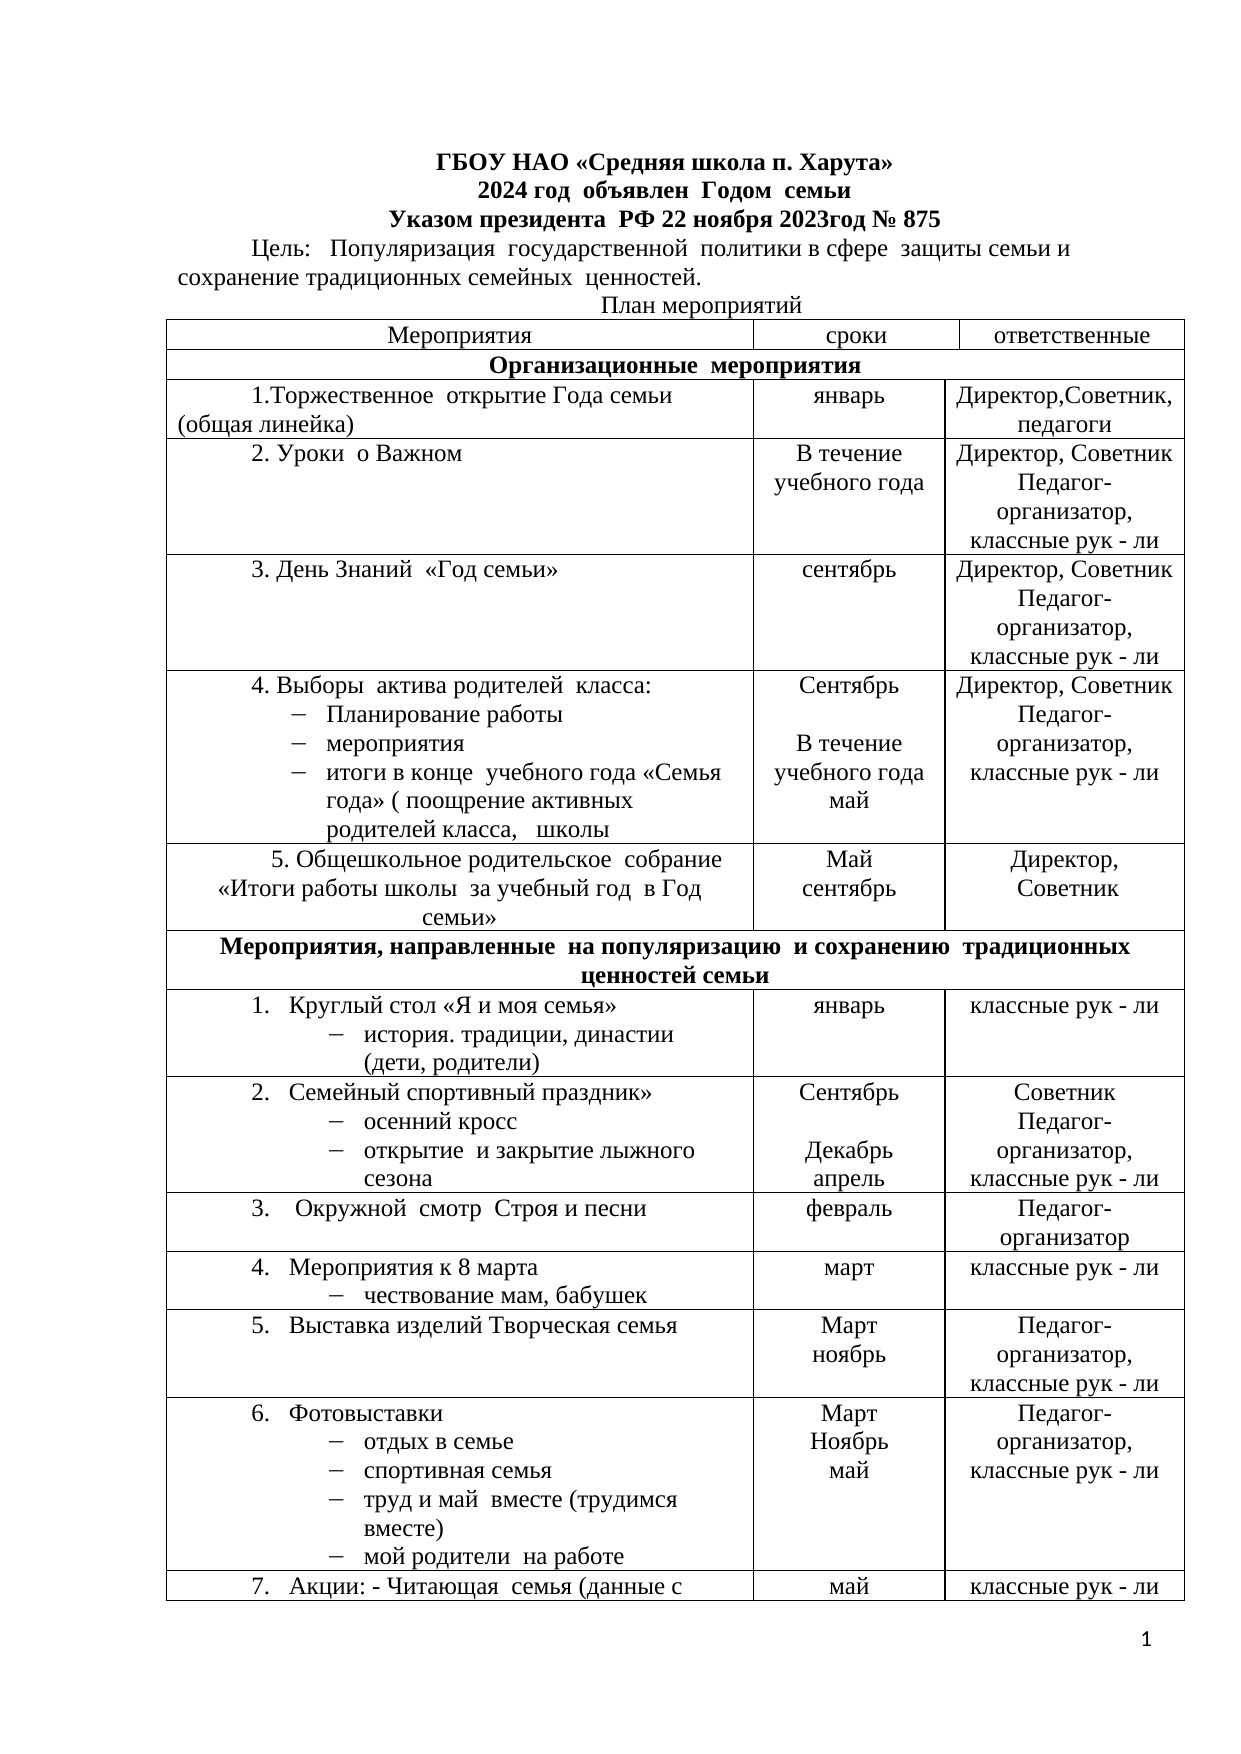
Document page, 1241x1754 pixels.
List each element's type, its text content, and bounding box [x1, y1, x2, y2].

table_cell Март ноябрь [754, 1310, 944, 1397]
table_cell классные рук - ли [946, 990, 1184, 1076]
table_cell классные рук - ли [946, 1252, 1184, 1309]
table_cell классные рук - ли [946, 1571, 1184, 1600]
text План мероприятий [177, 291, 1152, 319]
table_cell Мероприятия, направленные на популяризацию и сохранению традиционных ценностей семьи [167, 931, 1184, 989]
table_cell Окружной смотр Строя и песни [167, 1193, 753, 1251]
table_cell Директор, Советник [946, 844, 1184, 930]
table_cell Педагог-организатор [946, 1193, 1184, 1251]
table_cell 1.Торжественное открытие Года семьи (общая линейка) [167, 380, 753, 437]
table_cell Директор, Советник Педагог-организатор, классные рук - ли [946, 671, 1184, 843]
table_cell сентябрь [754, 555, 944, 669]
table_cell Семейный спортивный праздник» осенний кросс открытие и закрытие лыжного сезона [167, 1077, 753, 1192]
text Цель: Популяризация государственной политики в сфере защиты семьи и сохранение традиционных семейных ценностей. [177, 233, 1152, 291]
table_cell В течение учебного года [754, 439, 944, 553]
table_cell Сентябрь Декабрь апрель [754, 1077, 944, 1192]
table_header сроки [754, 320, 959, 349]
table_cell 4. Выборы актива родителей класса: Планирование работы мероприятия итоги в конце учебного года «Семья года» ( поощрение активных родителей класса, школы [167, 671, 753, 843]
table_header Мероприятия [167, 320, 753, 349]
table_cell Директор, Советник Педагог-организатор, классные рук - ли [946, 555, 1184, 669]
table_cell Мероприятия к 8 марта чествование мам, бабушек [167, 1252, 753, 1309]
table_cell Педагог-организатор, классные рук - ли [946, 1398, 1184, 1570]
table_cell январь [754, 380, 944, 437]
table_cell Педагог-организатор, классные рук - ли [946, 1310, 1184, 1397]
table_cell 2. Уроки о Важном [167, 439, 753, 553]
table_cell март [754, 1252, 944, 1309]
text 2024 год объявлен Годом семьи [177, 176, 1152, 204]
table_cell Сентябрь В течение учебного года май [754, 671, 944, 843]
table_cell Организационные мероприятия [167, 350, 1184, 379]
table_cell Круглый стол «Я и моя семья» история. традиции, династии (дети, родители) [167, 990, 753, 1076]
table_cell 5. Общешкольное родительское собрание «Итоги работы школы за учебный год в Год семьи» [167, 844, 753, 930]
table_header ответственные [960, 320, 1184, 349]
table_cell Директор,Советник, педагоги [946, 380, 1184, 437]
table_cell май [754, 1571, 944, 1600]
table_cell Март Ноябрь май [754, 1398, 944, 1570]
table_cell Выставка изделий Творческая семья [167, 1310, 753, 1397]
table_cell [167, 1571, 753, 1600]
table_cell февраль [754, 1193, 944, 1251]
table_cell Фотовыставки отдых в семье спортивная семья труд и май вместе (трудимся вместе) мой родители на работе [167, 1398, 753, 1570]
table_cell Май сентябрь [754, 844, 944, 930]
text Указом президента РФ 22 ноября 2023год № 875 [177, 204, 1152, 233]
table_cell Директор, Советник Педагог-организатор, классные рук - ли [946, 439, 1184, 553]
table_cell январь [754, 990, 944, 1076]
table_cell 3. День Знаний «Год семьи» [167, 555, 753, 669]
text ГБОУ НАО «Средняя школа п. Харута» [177, 147, 1152, 176]
table_cell Советник Педагог-организатор, классные рук - ли [946, 1077, 1184, 1192]
